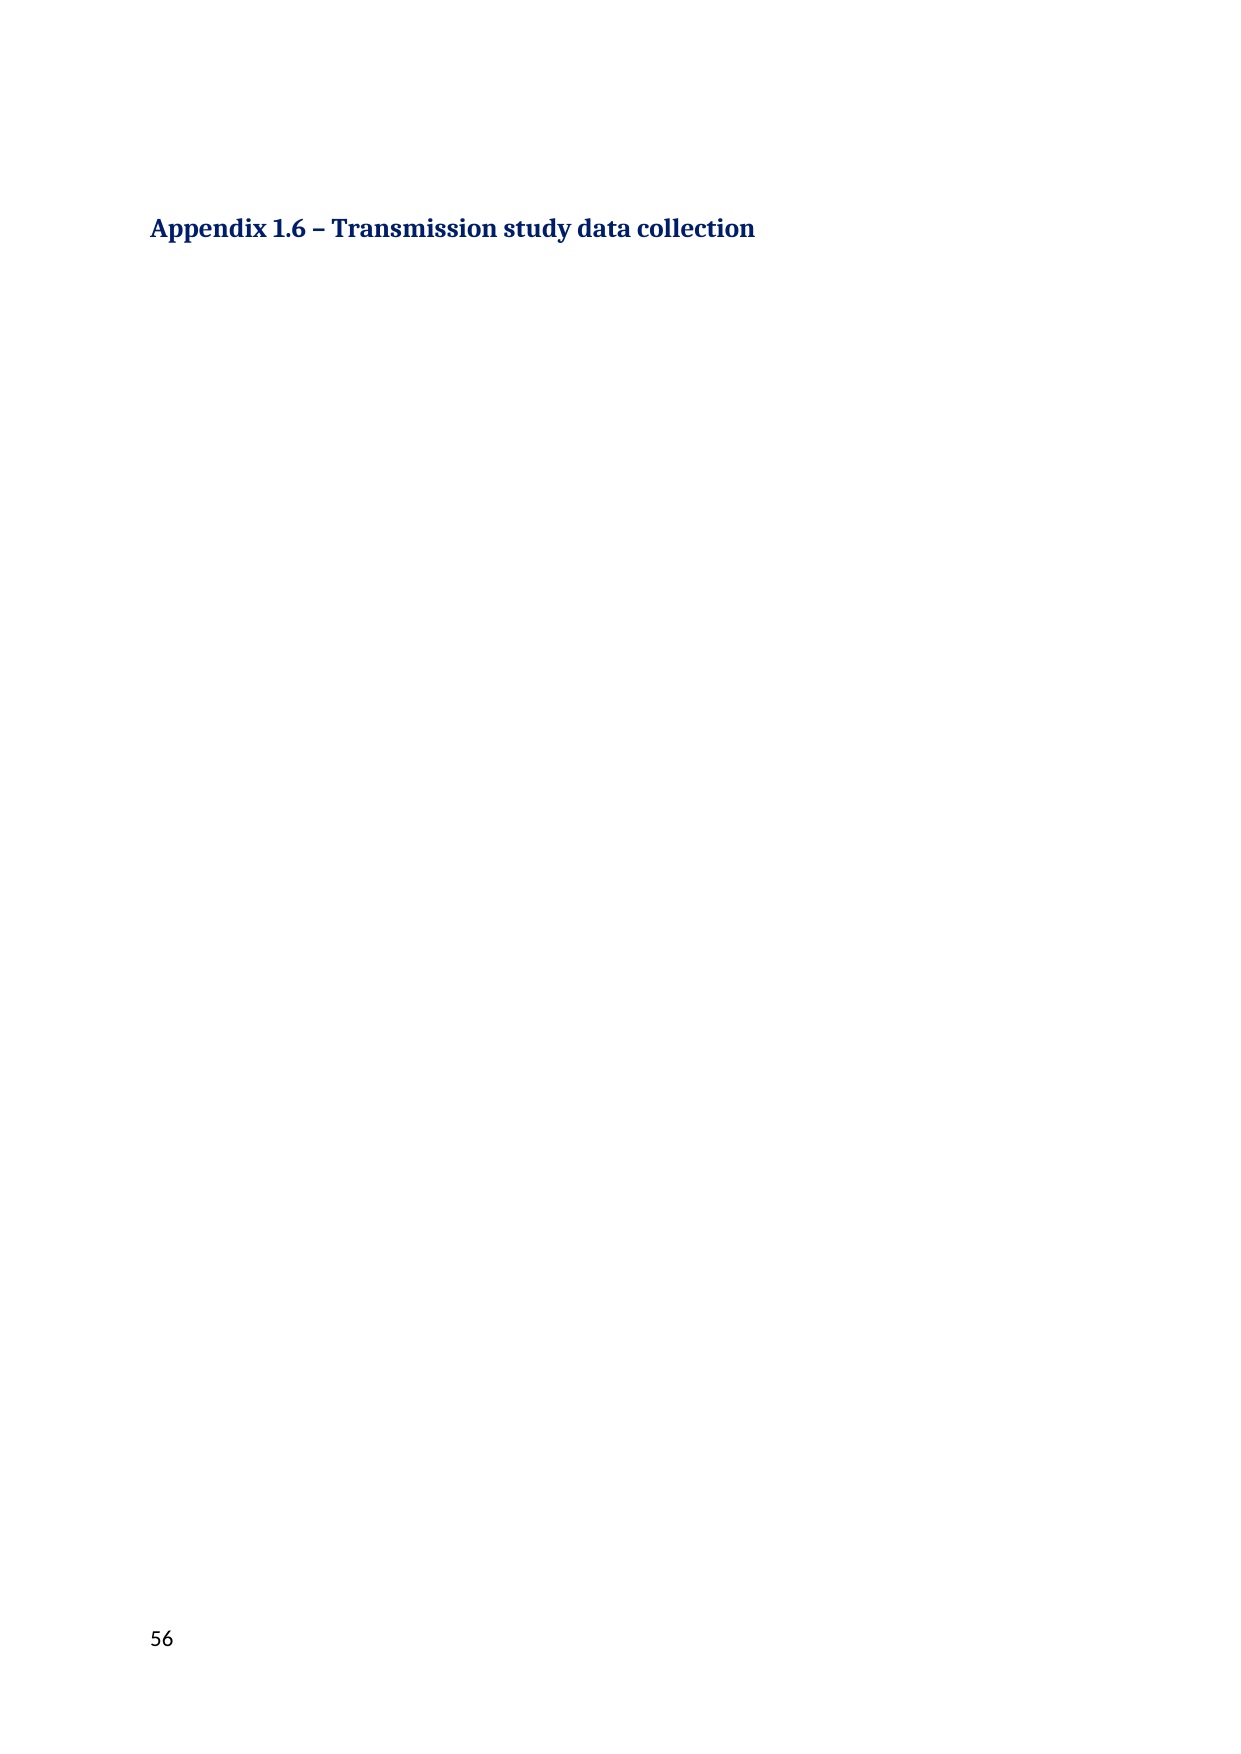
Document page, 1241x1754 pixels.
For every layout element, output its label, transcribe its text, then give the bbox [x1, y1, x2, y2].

subtitle Appendix 1.6 – Transmission study data collection [150, 213, 1090, 244]
